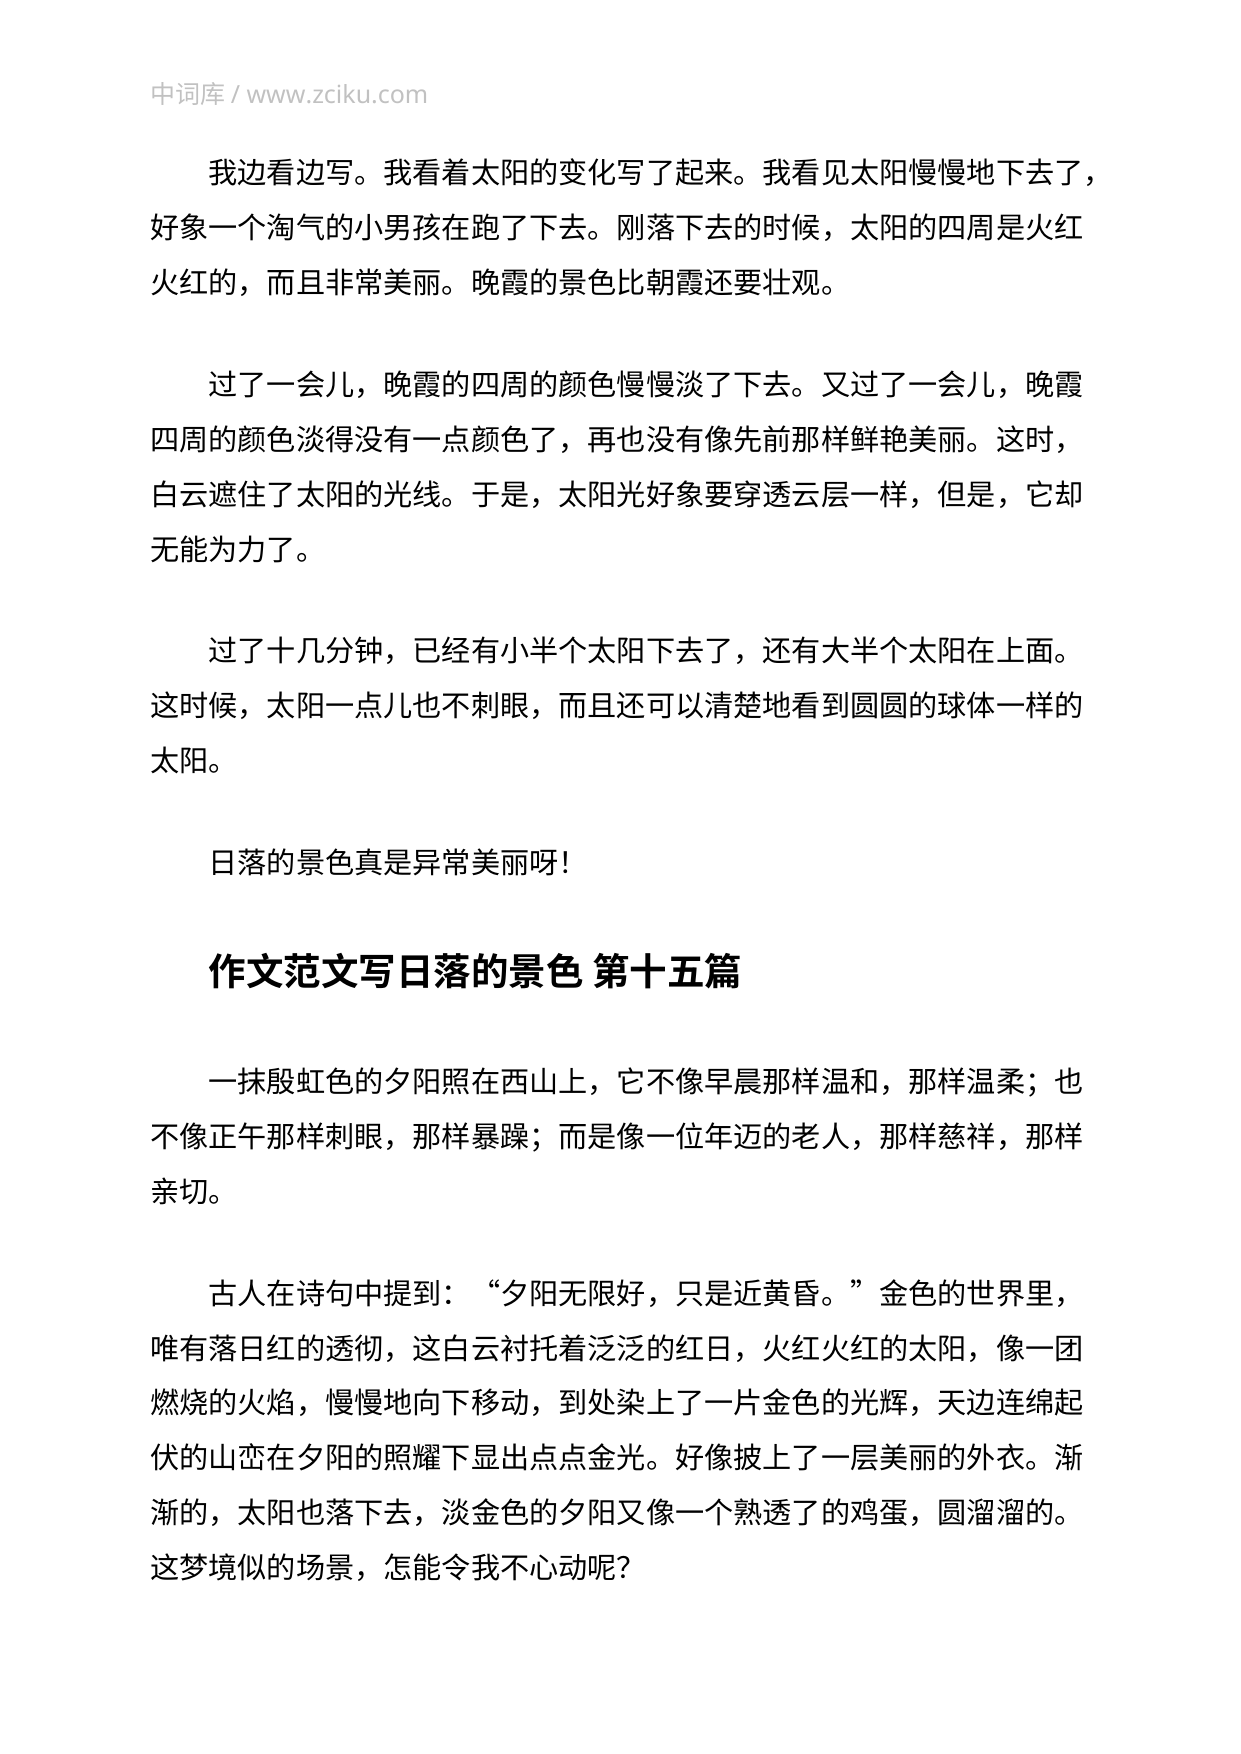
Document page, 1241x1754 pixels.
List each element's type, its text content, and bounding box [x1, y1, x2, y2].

text 作文范文写日落的景色 第十五篇 [150, 941, 1090, 996]
text 过了十几分钟，已经有小半个太阳下去了，还有大半个太阳在上面。这时候，太阳一点儿也不刺眼，而且还可以清楚地看到圆圆的球体一样的太阳。 [150, 628, 1090, 780]
text 我边看边写。我看着太阳的变化写了起来。我看见太阳慢慢地下去了，好象一个淘气的小男孩在跑了下去。刚落下去的时候，太阳的四周是火红火红的，而且非常美丽。晚霞的景色比朝霞还要壮观。 [150, 150, 1090, 302]
text 日落的景色真是异常美丽呀！ [150, 839, 1090, 882]
text 一抹殷虹色的夕阳照在西山上，它不像早晨那样温和，那样温柔；也不像正午那样刺眼，那样暴躁；而是像一位年迈的老人，那样慈祥，那样亲切。 [150, 1059, 1090, 1211]
text 古人在诗句中提到：“夕阳无限好，只是近黄昏。”金色的世界里，唯有落日红的透彻，这白云衬托着泛泛的红日，火红火红的太阳，像一团燃烧的火焰，慢慢地向下移动，到处染上了一片金色的光辉，天边连绵起伏的山峦在夕阳的照耀下显出点点金光。好像披上了一层美丽的外衣。渐渐的，太阳也落下去，淡金色的夕阳又像一个熟透了的鸡蛋，圆溜溜的。这梦境似的场景，怎能令我不心动呢？ [150, 1270, 1090, 1587]
text 过了一会儿，晚霞的四周的颜色慢慢淡了下去。又过了一会儿，晚霞四周的颜色淡得没有一点颜色了，再也没有像先前那样鲜艳美丽。这时，白云遮住了太阳的光线。于是，太阳光好象要穿透云层一样，但是，它却无能为力了。 [150, 362, 1090, 568]
